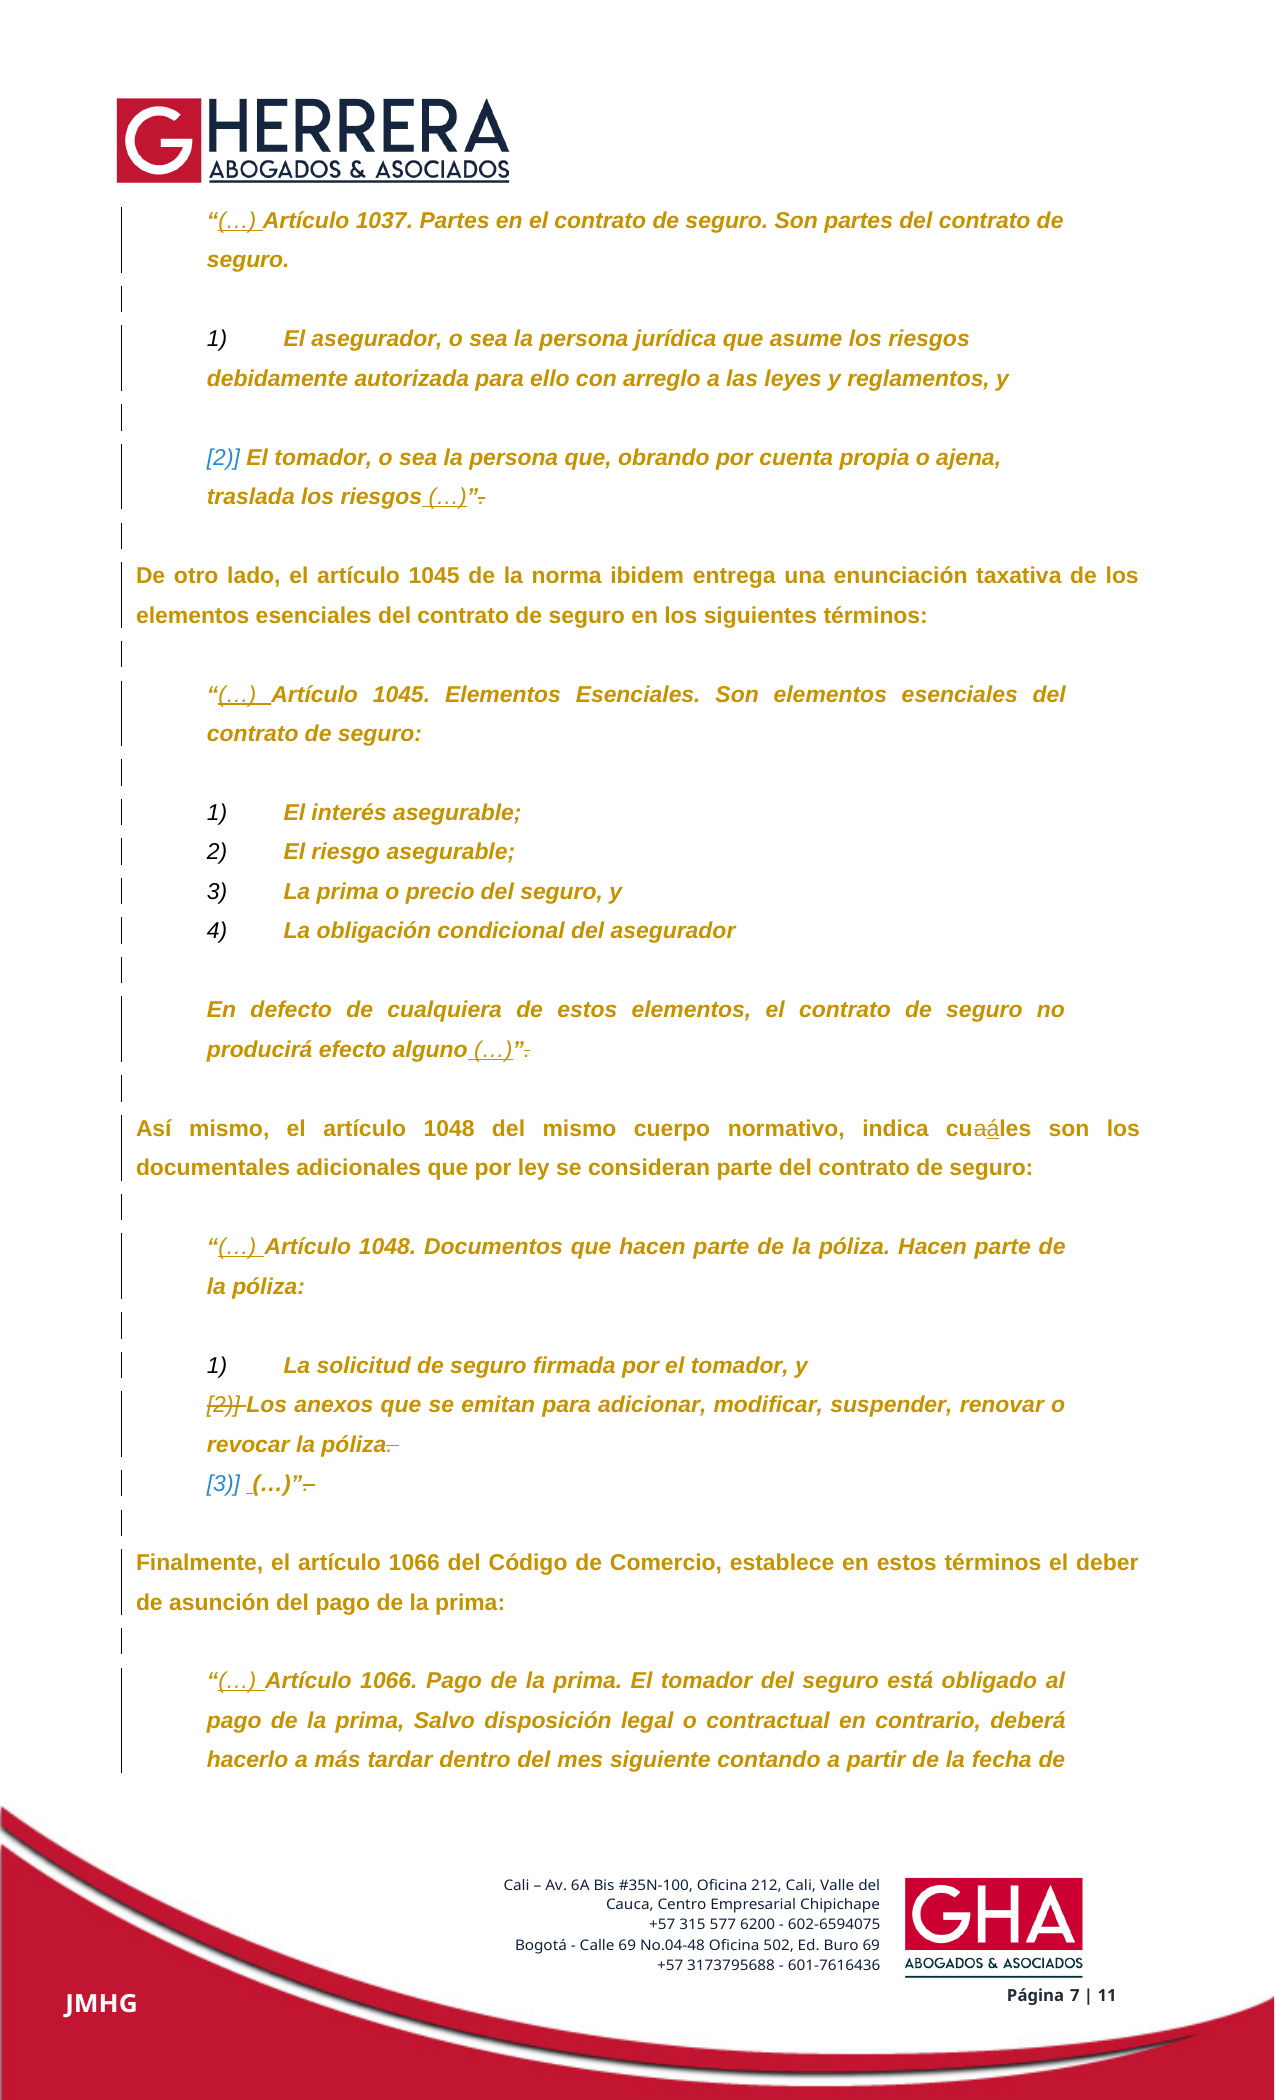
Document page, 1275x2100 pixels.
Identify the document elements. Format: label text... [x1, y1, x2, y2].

list (…)” [207, 1470, 1068, 1496]
text Así mismo, el artículo 1048 del mismo cuerpo normativo, indica cules son los documentales adicionales que por ley se consideran parte del contrato de seguro: [136, 1115, 1140, 1181]
text “Artículo 1048. Documentos que hacen parte de la póliza. Hacen parte de la póliza: [207, 1233, 1068, 1299]
text “Artículo 1037. Partes en el contrato de seguro. Son partes del contrato de seguro. [207, 207, 1068, 273]
list El asegurador, o sea la persona jurídica que asume los riesgos debidamente autorizada para ello con arreglo a las leyes y reglamentos, y [207, 325, 1068, 391]
text En defecto de cualquiera de estos elementos, el contrato de seguro no producirá efecto alguno” [207, 996, 1068, 1062]
text Finalmente, el artículo 1066 del Código de Comercio, establece en estos términos el deber de asunción del pago de la prima: [136, 1549, 1140, 1615]
list De otro lado, el artículo 1045 de la norma ibidem entrega una enunciación taxativa de los elementos esenciales del contrato de seguro en los siguientes términos: [136, 562, 1140, 628]
list La prima o precio del seguro, y [207, 878, 1068, 904]
list La solicitud de seguro firmada por el tomador, y [207, 1352, 1068, 1378]
picture [96, 75, 529, 206]
list Los anexos que se emitan para adicionar, modificar, suspender, renovar o revocar la póliza [207, 1391, 1068, 1457]
picture [0, 1793, 1275, 2100]
list “Artículo 1045. Elementos Esenciales. Son elementos esenciales del contrato de seguro: [207, 681, 1068, 746]
list El interés asegurable; [207, 799, 1068, 825]
list El riesgo asegurable; [207, 838, 1068, 865]
list La obligación condicional del asegurador [207, 917, 1068, 944]
list El tomador, o sea la persona que, obrando por cuenta propia o ajena, traslada los riesgos” [207, 444, 1068, 509]
